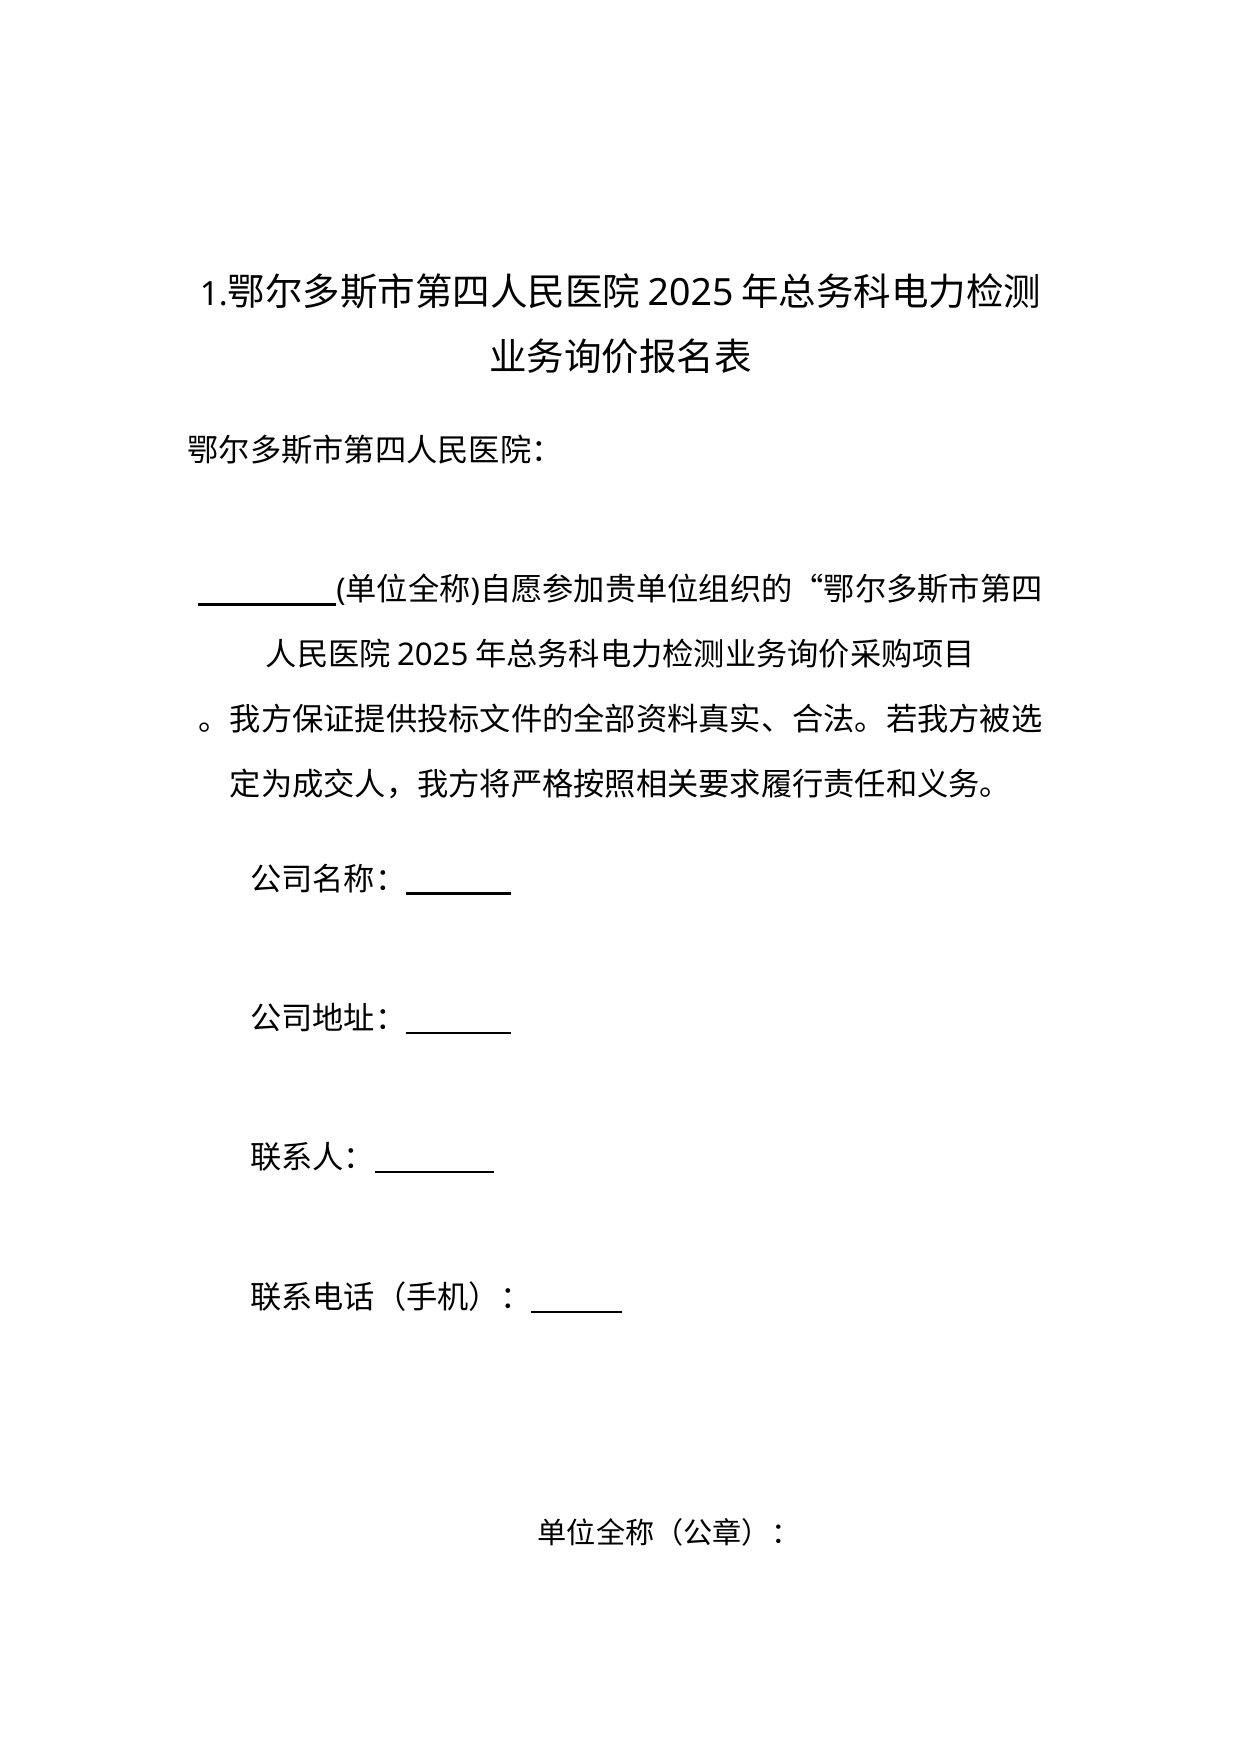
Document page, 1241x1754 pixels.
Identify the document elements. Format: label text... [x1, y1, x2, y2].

subtitle 业务询价报名表 [187, 321, 1053, 386]
text (单位全称)自愿参加贵单位组织的“鄂尔多斯市第四人民医院2025年总务科电力检测业务询价采购项目 [187, 555, 1053, 685]
text 公司地址： [187, 983, 1053, 1048]
text 公司名称： [187, 844, 1053, 909]
text 单位全称（公章）： [187, 1499, 1053, 1564]
text 鄂尔多斯市第四人民医院： [187, 415, 1053, 480]
text 。我方保证提供投标文件的全部资料真实、合法。若我方被选定为成交人，我方将严格按照相关要求履行责任和义务。 [187, 685, 1053, 815]
subtitle 1.鄂尔多斯市第四人民医院2025年总务科电力检测 [187, 256, 1053, 321]
text 联系人： [187, 1123, 1053, 1188]
text 联系电话（手机）： [187, 1262, 1053, 1327]
